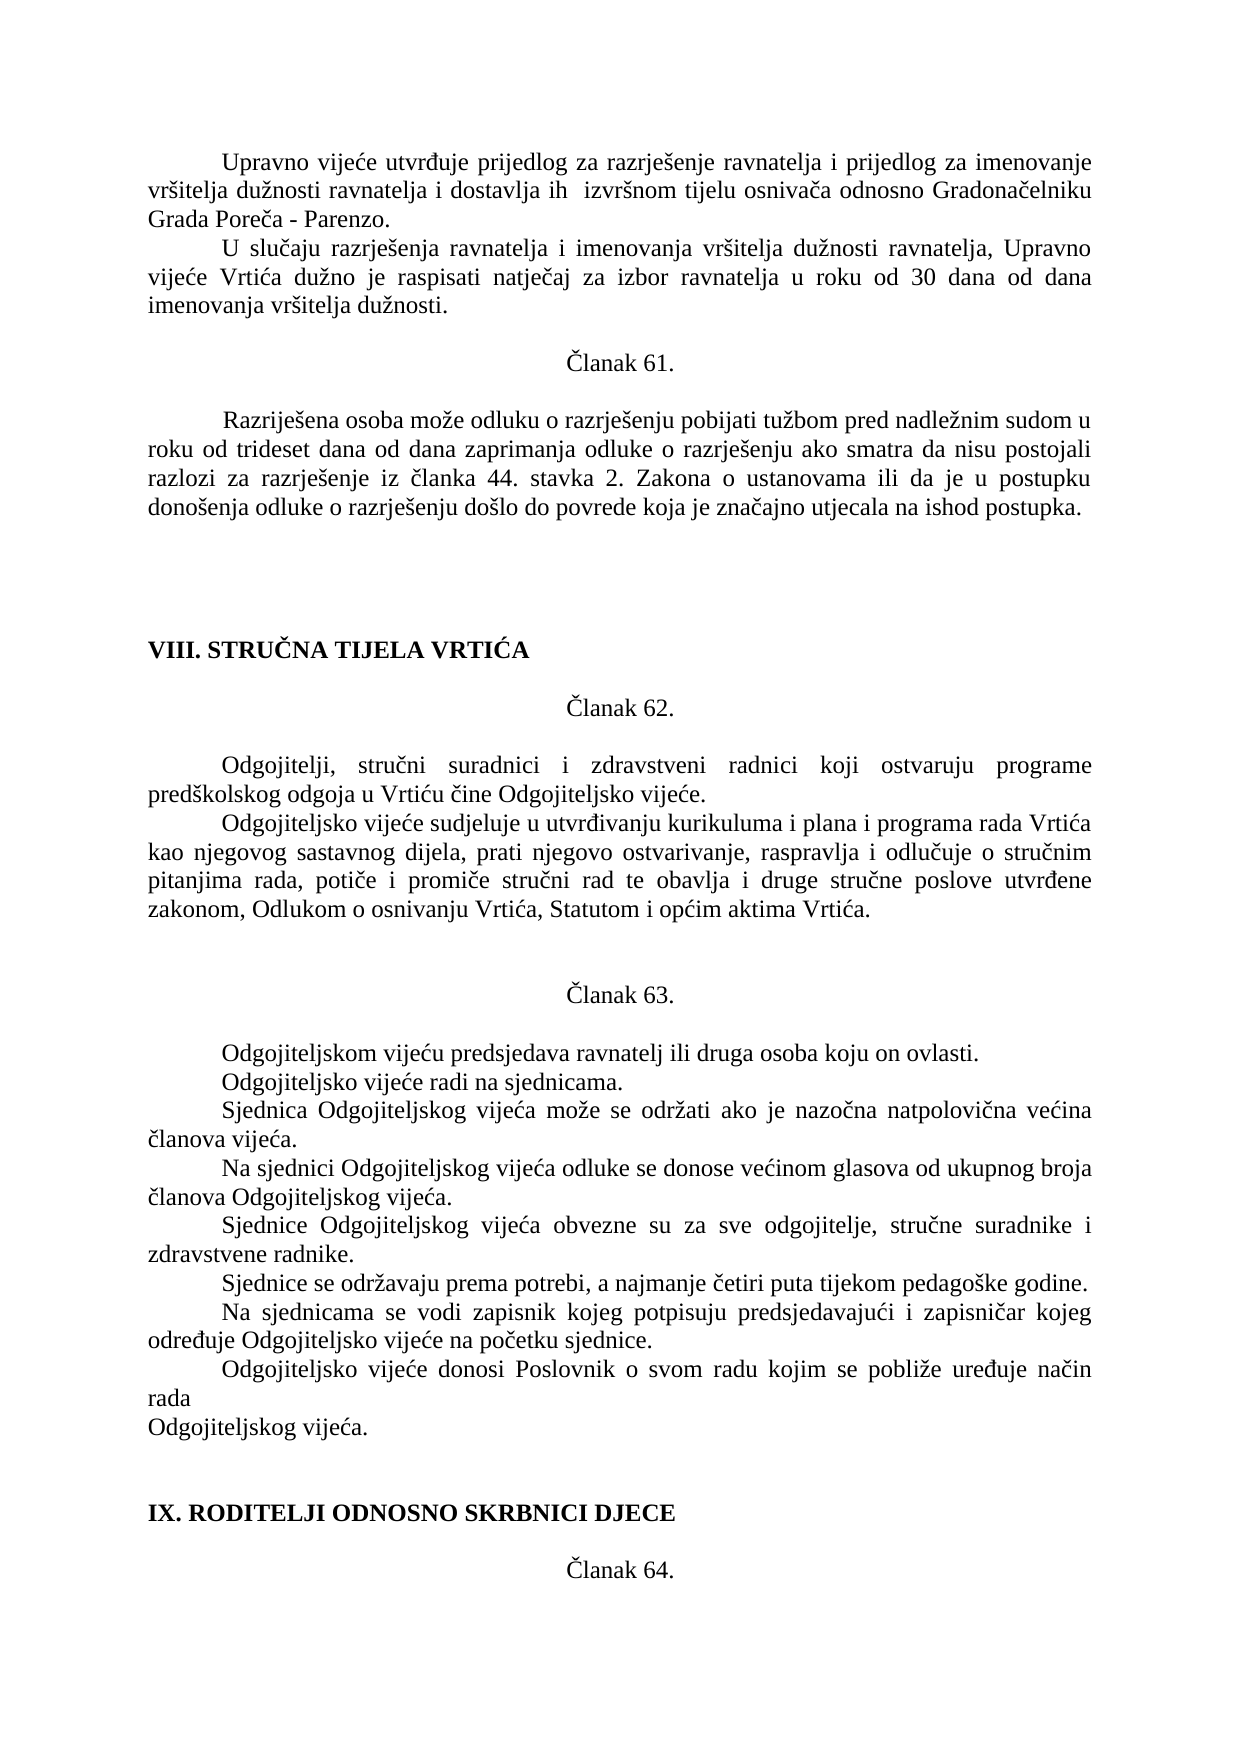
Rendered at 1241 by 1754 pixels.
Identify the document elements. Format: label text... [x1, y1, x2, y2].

text IX. RODITELJI ODNOSNO SKRBNICI DJECE [148, 1498, 1092, 1527]
text Članak 62. [148, 693, 1092, 722]
text Članak 63. [148, 981, 1092, 1009]
text Upravno vijeće utvrđuje prijedlog za razrješenje ravnatelja i prijedlog za imenovanje vršitelja dužnosti ravnatelja i dostavlja ih izvršnom tijelu osnivača odnosno Gradonačelniku Grada Poreča - Parenzo. [148, 147, 1092, 233]
text Odgojiteljsko vijeće radi na sjednicama. [148, 1067, 1092, 1096]
text Sjednice se održavaju prema potrebi, a najmanje četiri puta tijekom pedagoške godine. [148, 1268, 1092, 1297]
text Na sjednicama se vodi zapisnik kojeg potpisuju predsjedavajući i zapisničar kojeg određuje Odgojiteljsko vijeće na početku sjednice. [148, 1297, 1092, 1354]
text Odgojiteljskom vijeću predsjedava ravnatelj ili druga osoba koju on ovlasti. [148, 1038, 1092, 1067]
text Odgojiteljskog vijeća. [148, 1412, 1092, 1441]
text Razriješena osoba može odluku o razrješenju pobijati tužbom pred nadležnim sudom u roku od trideset dana od dana zaprimanja odluke o razrješenju ako smatra da nisu postojali razlozi za razrješenje iz članka 44. stavka 2. Zakona o ustanovama ili da je u postupku donošenja odluke o razrješenju došlo do povrede koja je značajno utjecala na ishod postupka. [148, 406, 1092, 521]
text Odgojitelji, stručni suradnici i zdravstveni radnici koji ostvaruju programe predškolskog odgoja u Vrtiću čine Odgojiteljsko vijeće. [148, 751, 1092, 808]
text Odgojiteljsko vijeće donosi Poslovnik o svom radu kojim se pobliže uređuje način rada [148, 1354, 1092, 1412]
text Članak 64. [148, 1556, 1092, 1584]
text Sjednica Odgojiteljskog vijeća može se održati ako je nazočna natpolovična većina članova vijeća. [148, 1096, 1092, 1153]
text Sjednice Odgojiteljskog vijeća obvezne su za sve odgojitelje, stručne suradnike i zdravstvene radnike. [148, 1211, 1092, 1268]
text U slučaju razrješenja ravnatelja i imenovanja vršitelja dužnosti ravnatelja, Upravno vijeće Vrtića dužno je raspisati natječaj za izbor ravnatelja u roku od 30 dana od dana imenovanja vršitelja dužnosti. [148, 233, 1092, 319]
text VIII. STRUČNA TIJELA VRTIĆA [148, 636, 1092, 664]
text Na sjednici Odgojiteljskog vijeća odluke se donose većinom glasova od ukupnog broja članova Odgojiteljskog vijeća. [148, 1153, 1092, 1211]
text Odgojiteljsko vijeće sudjeluje u utvrđivanju kurikuluma i plana i programa rada Vrtića kao njegovog sastavnog dijela, prati njegovo ostvarivanje, raspravlja i odlučuje o stručnim pitanjima rada, potiče i promiče stručni rad te obavlja i druge stručne poslove utvrđene zakonom, Odlukom o osnivanju Vrtića, Statutom i općim aktima Vrtića. [148, 808, 1092, 923]
text Članak 61. [148, 348, 1092, 377]
